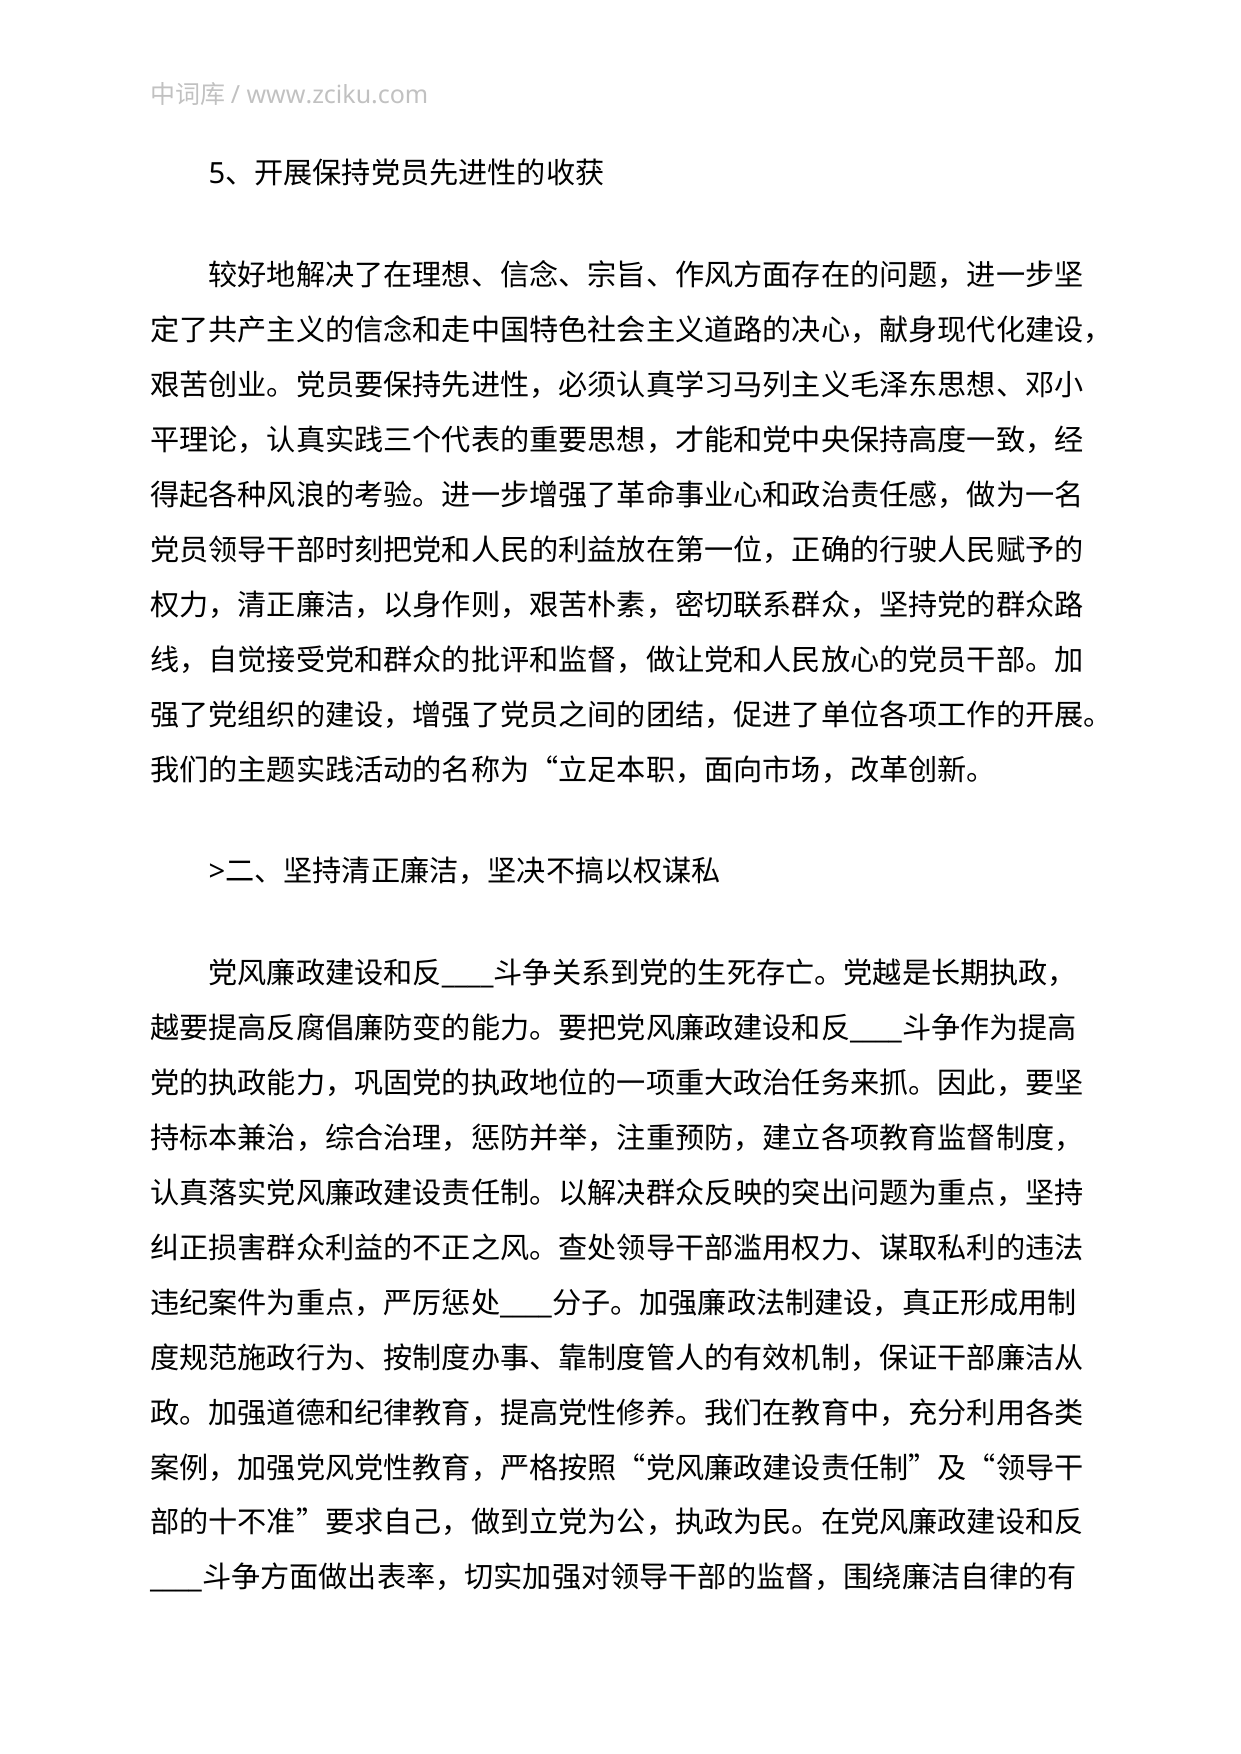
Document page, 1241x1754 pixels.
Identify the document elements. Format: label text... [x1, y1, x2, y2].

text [150, 950, 1090, 1596]
text 5、开展保持党员先进性的收获 [150, 150, 1090, 192]
text >二、坚持清正廉洁，坚决不搞以权谋私 [150, 848, 1090, 890]
text 较好地解决了在理想、信念、宗旨、作风方面存在的问题，进一步坚定了共产主义的信念和走中国特色社会主义道路的决心，献身现代化建设，艰苦创业。党员要保持先进性，必须认真学习马列主义毛泽东思想、邓小平理论，认真实践三个代表的重要思想，才能和党中央保持高度一致，经得起各种风浪的考验。进一步增强了革命事业心和政治责任感，做为一名党员领导干部时刻把党和人民的利益放在第一位，正确的行驶人民赋予的权力，清正廉洁，以身作则，艰苦朴素，密切联系群众，坚持党的群众路线，自觉接受党和群众的批评和监督，做让党和人民放心的党员干部。加强了党组织的建设，增强了党员之间的团结，促进了单位各项工作的开展。我们的主题实践活动的名称为“立足本职，面向市场，改革创新。 [150, 252, 1090, 788]
